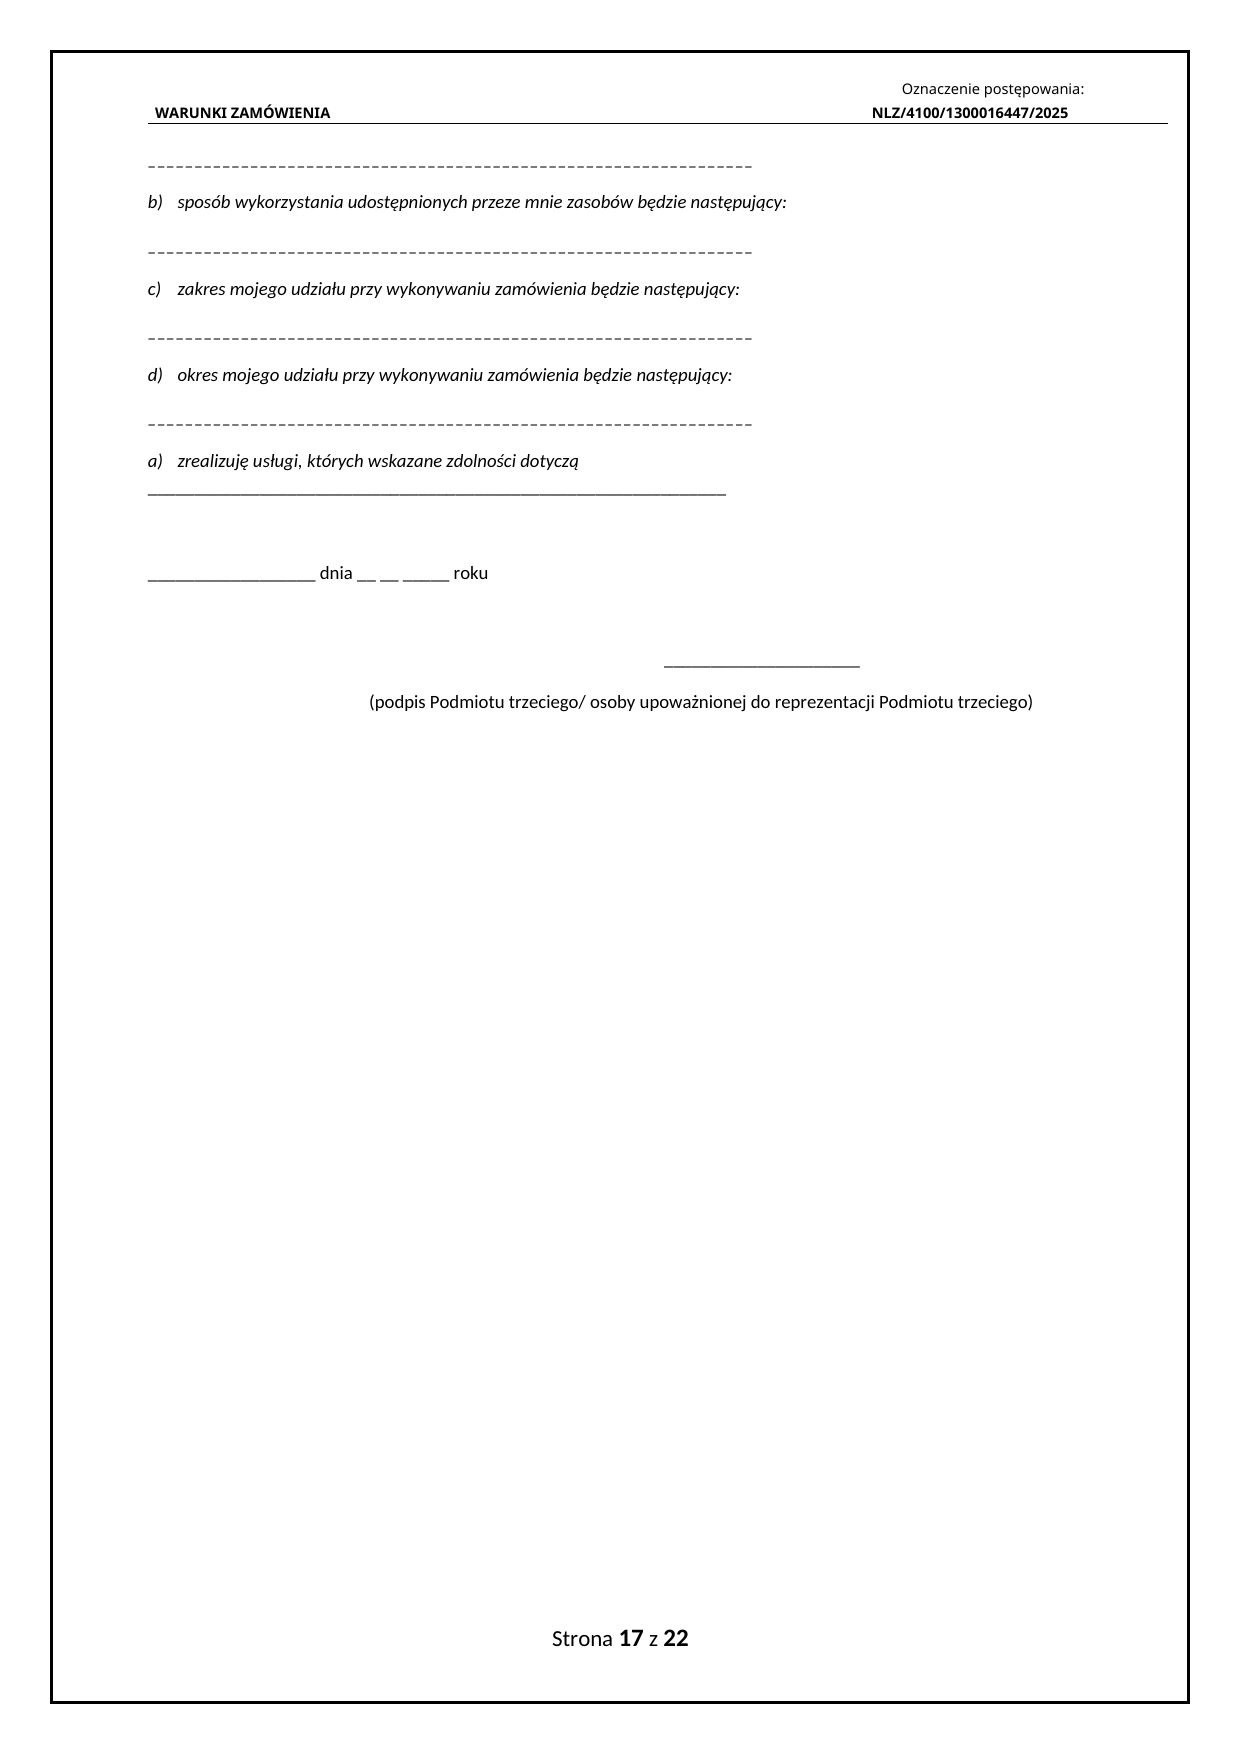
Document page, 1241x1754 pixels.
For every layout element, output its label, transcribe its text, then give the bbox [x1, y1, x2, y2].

text d) okres mojego udziału przy wykonywaniu zamówienia będzie następujący: [148, 363, 1093, 386]
text b) sposób wykorzystania udostępnionych przeze mnie zasobów będzie następujący: [148, 191, 1093, 213]
text _________________________________________________________________ [148, 148, 1093, 171]
text _____________________ [148, 647, 1093, 670]
text ______________________________________________________________ [148, 475, 1093, 498]
list zrealizuję usługi, których wskazane zdolności dotyczą [148, 449, 1093, 472]
text (podpis Podmiotu trzeciego/ osoby upoważnionej do reprezentacji Podmiotu trzeciego) [369, 690, 1093, 713]
text _________________________________________________________________ [148, 234, 1093, 257]
text c) zakres mojego udziału przy wykonywaniu zamówienia będzie następujący: [148, 277, 1093, 299]
text __________________ dnia __ __ _____ roku [148, 561, 1093, 584]
text _________________________________________________________________ [148, 406, 1093, 429]
text _________________________________________________________________ [148, 320, 1093, 343]
